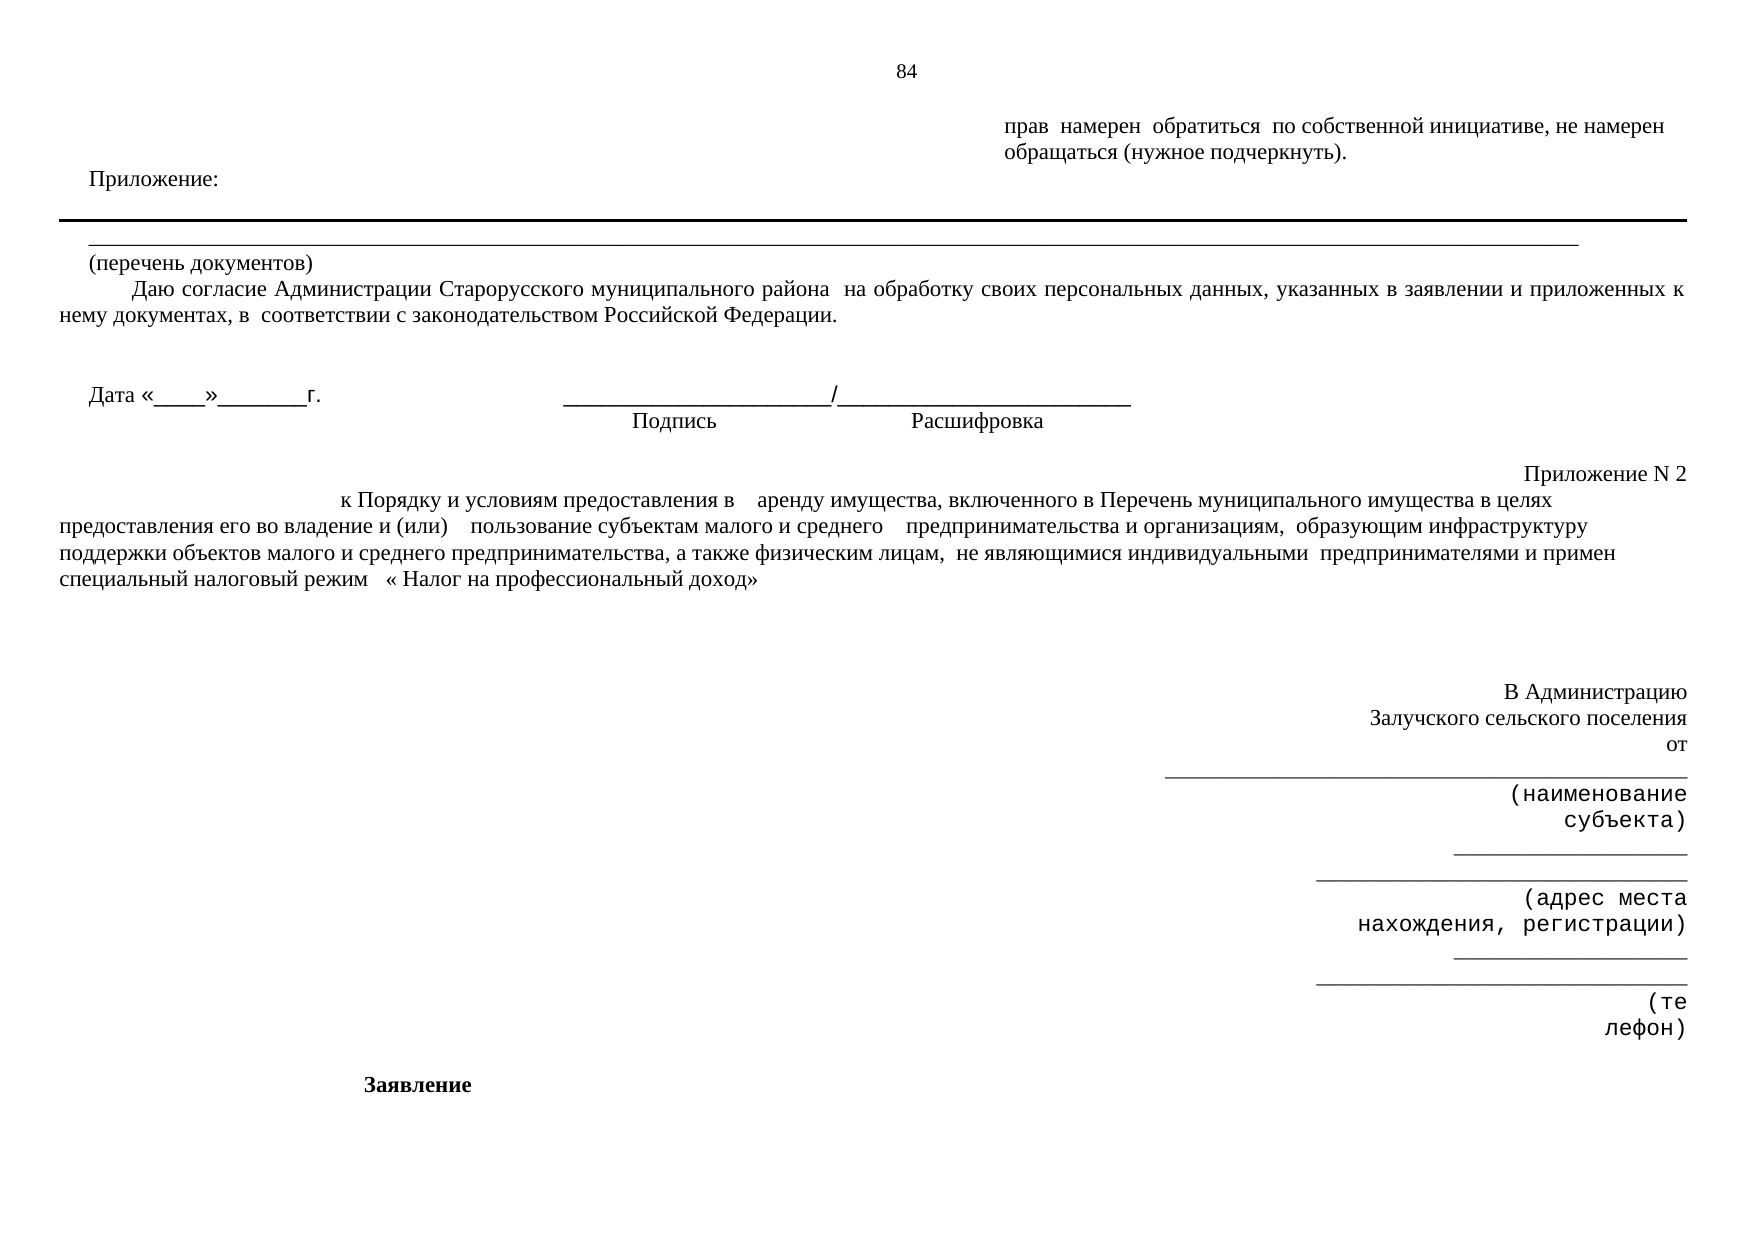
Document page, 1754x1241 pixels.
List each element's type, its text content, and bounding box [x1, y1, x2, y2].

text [1004, 112, 1687, 164]
text от ______________________________________ [1004, 731, 1687, 783]
text (наименование субъекта) [1004, 783, 1687, 835]
text (адрес места нахождения, регистрации) [1004, 887, 1687, 938]
text Залучского сельского поселения [1004, 704, 1687, 731]
text Подпись Расшифровка [59, 407, 1687, 433]
text Приложение N 2 [59, 460, 1687, 486]
text ____________________________________________ [1004, 835, 1687, 887]
text (перечень документов) [59, 249, 1687, 275]
text В Администрацию [1004, 678, 1687, 704]
text (телефон) [1004, 990, 1687, 1042]
text Приложение: [59, 164, 1687, 191]
text Заявление [89, 1071, 1687, 1097]
text к Порядку и условиям предоставления в аренду имущества, включенного в Перечень муниципального имущества в целях предоставления его во владение и (или) пользование субъектам малого и среднего предпринимательства и организациям, образующим инфраструктуру поддержки объектов малого и среднего предпринимательства, а также физическим лицам, не являющимися индивидуальными предпринимателями и примен специальный налоговый режим « Налог на профессиональный доход» [59, 486, 1687, 592]
text __________________________________________________________________________________________________________________________________ [59, 222, 1687, 249]
text ____________________________________________ [1004, 938, 1687, 990]
text Дата «____»_______г. _____________________/_______________________ [59, 381, 1687, 407]
text Даю согласие Администрации Старорусского муниципального района на обработку своих персональных данных, указанных в заявлении и приложенных к нему документах, в соответствии с законодательством Российской Федерации. [59, 275, 1687, 328]
